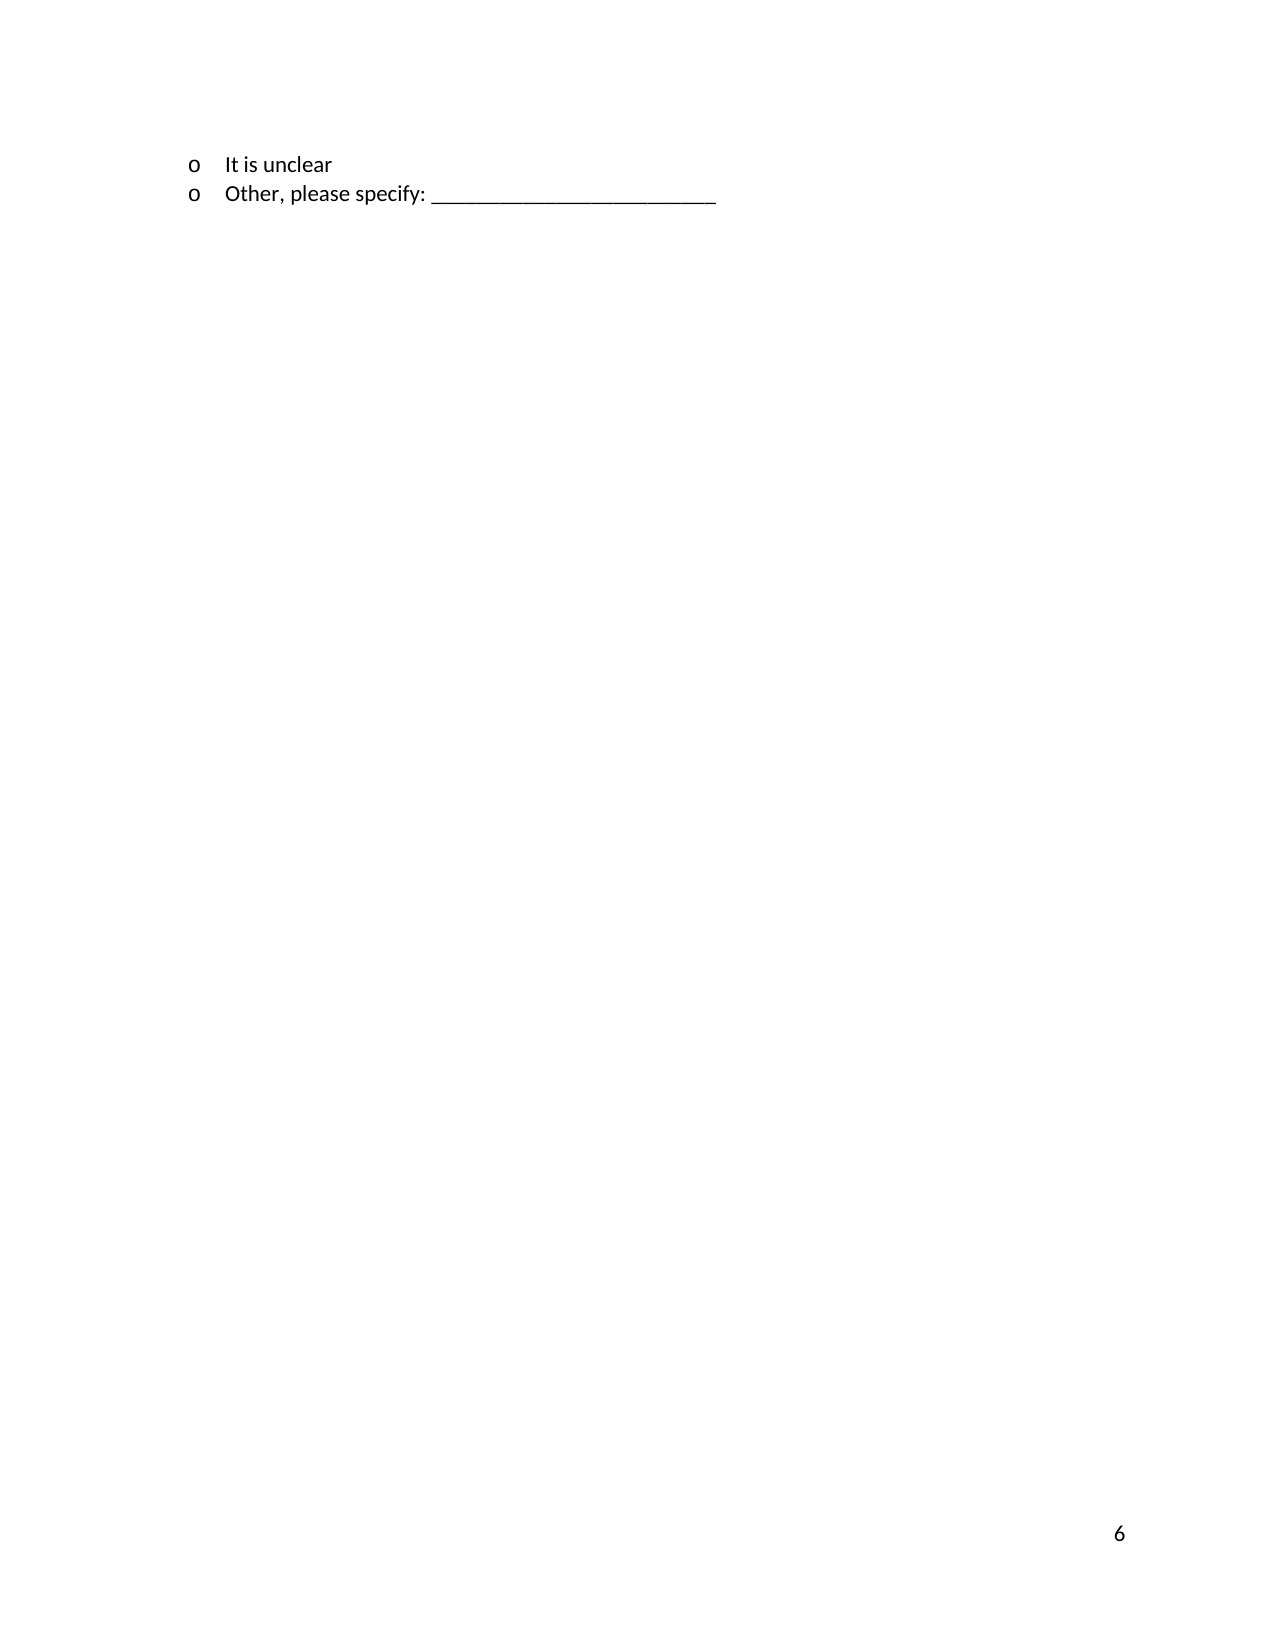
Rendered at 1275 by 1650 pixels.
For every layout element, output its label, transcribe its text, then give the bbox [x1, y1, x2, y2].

list It is unclear [187, 150, 1125, 179]
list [187, 179, 1125, 208]
